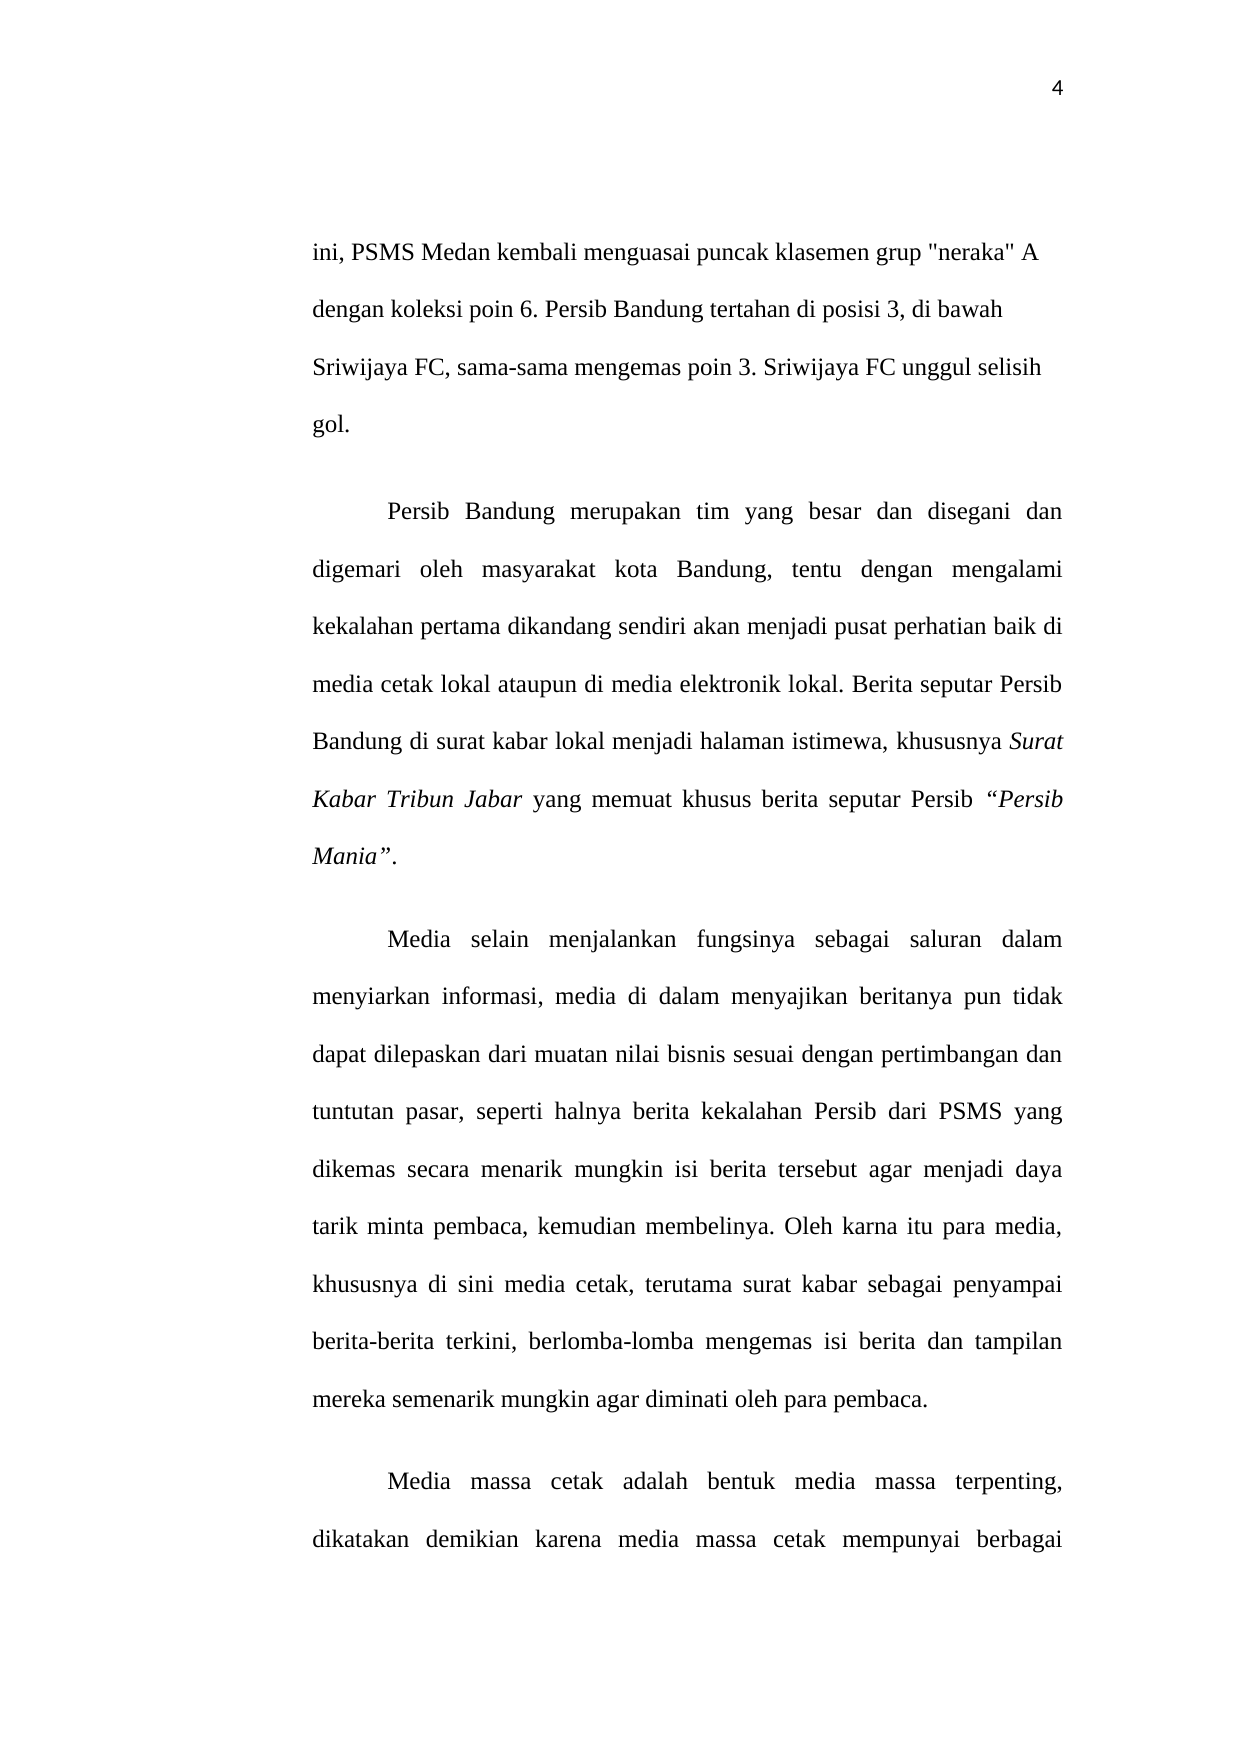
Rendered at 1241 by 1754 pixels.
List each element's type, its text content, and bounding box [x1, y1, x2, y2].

text Persib Bandung merupakan tim yang besar dan disegani dan digemari oleh masyarakat kota Bandung, tentu dengan mengalami kekalahan pertama dikandang sendiri akan menjadi pusat perhatian baik di media cetak lokal ataupun di media elektronik lokal. Berita seputar Persib Bandung di surat kabar lokal menjadi halaman istimewa, khususnya Surat Kabar Tribun Jabar yang memuat khusus berita seputar Persib “Persib Mania”. [312, 496, 1063, 870]
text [312, 1466, 1063, 1552]
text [312, 237, 1063, 438]
text Media selain menjalankan fungsinya sebagai saluran dalam menyiarkan informasi, media di dalam menyajikan beritanya pun tidak dapat dilepaskan dari muatan nilai bisnis sesuai dengan pertimbangan dan tuntutan pasar, seperti halnya berita kekalahan Persib dari PSMS yang dikemas secara menarik mungkin isi berita tersebut agar menjadi daya tarik minta pembaca, kemudian membelinya. Oleh karna itu para media, khususnya di sini media cetak, terutama surat kabar sebagai penyampai berita-berita terkini, berlomba-lomba mengemas isi berita dan tampilan mereka semenarik mungkin agar diminati oleh para pembaca. [312, 924, 1063, 1412]
